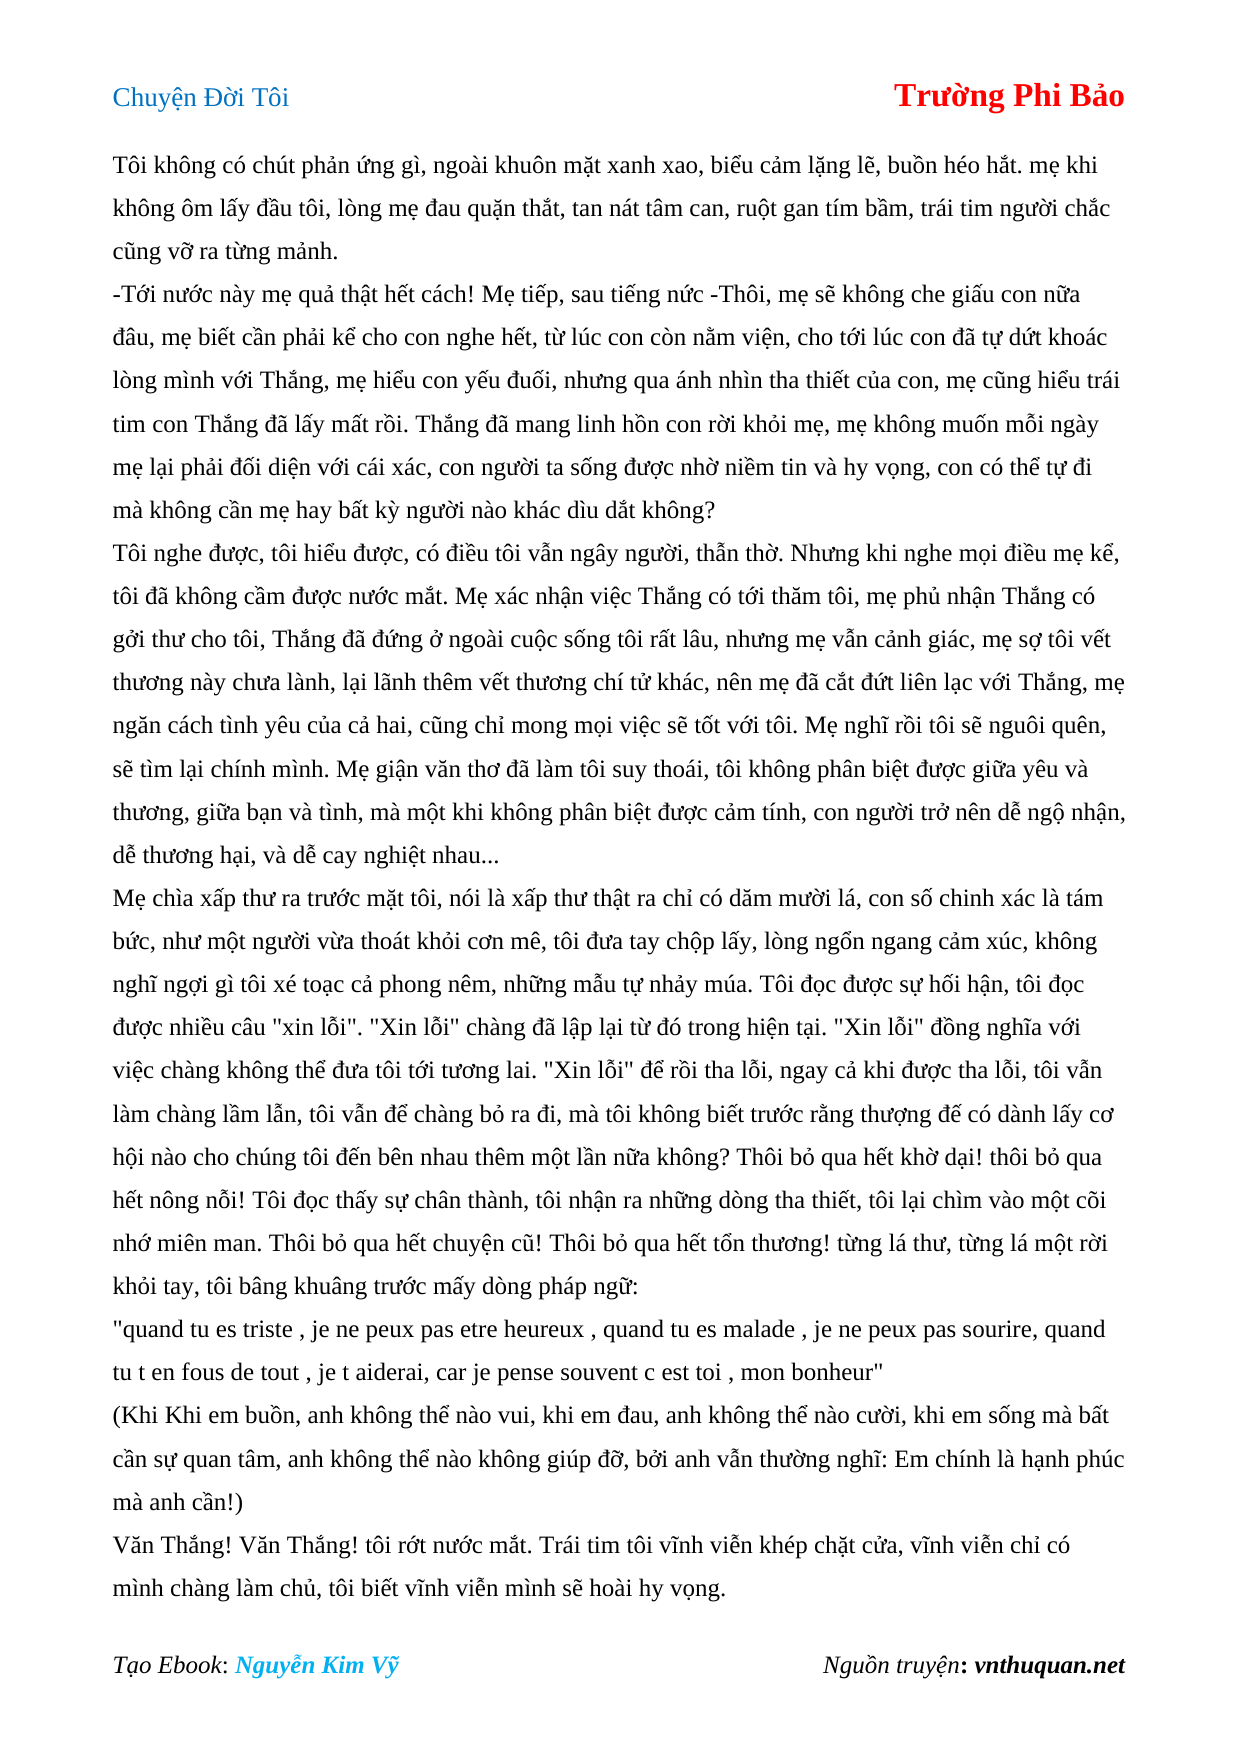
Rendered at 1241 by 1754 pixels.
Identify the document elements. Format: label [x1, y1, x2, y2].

text [112, 150, 1128, 1602]
